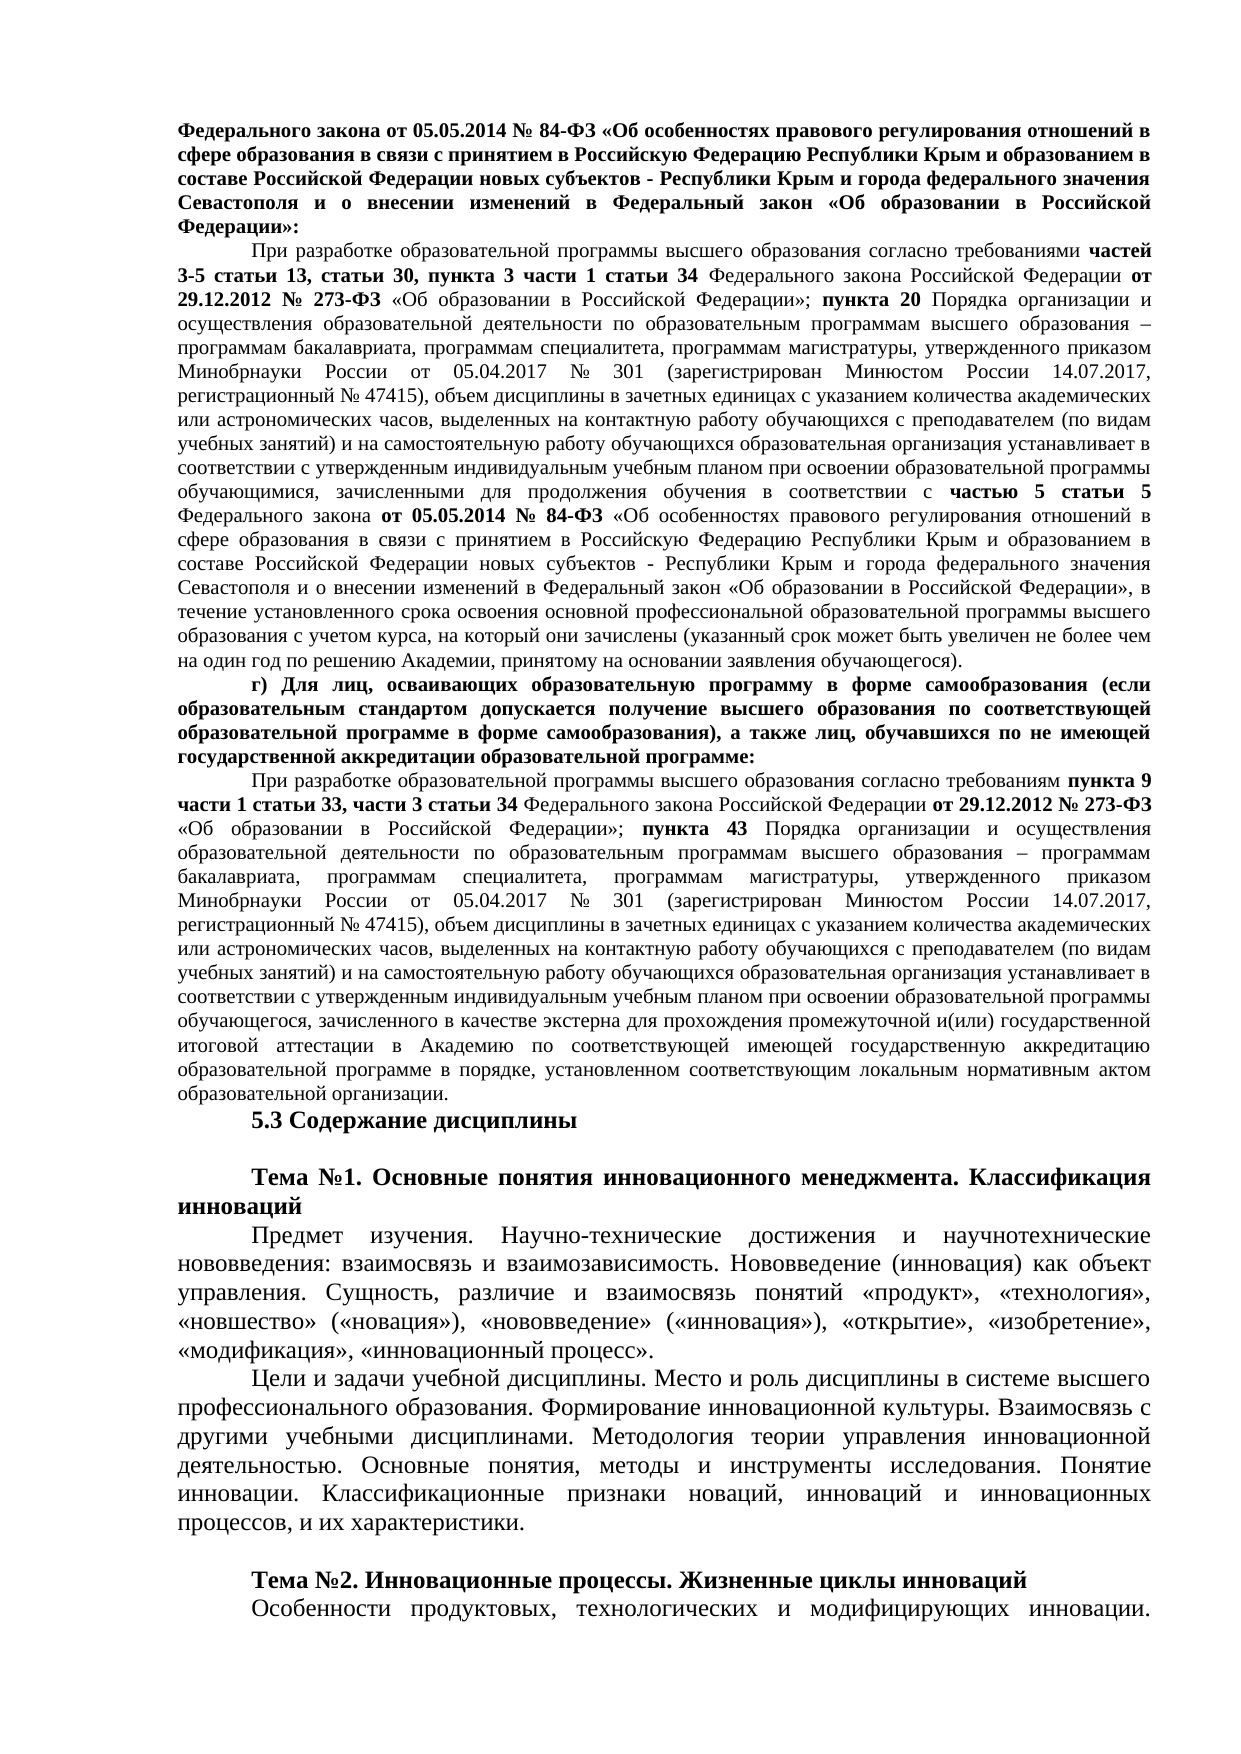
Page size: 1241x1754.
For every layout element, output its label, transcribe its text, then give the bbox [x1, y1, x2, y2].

text Предмет изучения. Научно-технические достижения и научнотехнические нововведения: взаимосвязь и взаимозависимость. Нововведение (инновация) как объект управления. Сущность, различие и взаимосвязь понятий «продукт», «технология», «новшество» («новация»), «нововведение» («инновация»), «открытие», «изобретение», «модификация», «инновационный процесс». [177, 1220, 1152, 1363]
text 5.3 Содержание дисциплины [177, 1105, 1152, 1133]
text Цели и задачи учебной дисциплины. Место и роль дисциплины в системе высшего профессионального образования. Формирование инновационной культуры. Взаимосвязь с другими учебными дисциплинами. Методология теории управления инновационной деятельностью. Основные понятия, методы и инструменты исследования. Понятие инновации. Классификационные признаки новаций, инноваций и инновационных процессов, и их характеристики. [177, 1363, 1152, 1536]
text Тема №2. Инновационные процессы. Жизненные циклы инноваций [177, 1565, 1152, 1593]
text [177, 118, 1152, 238]
text При разработке образовательной программы высшего образования согласно требованиями частей 3-5 статьи 13, статьи 30, пункта 3 части 1 статьи 34 Федерального закона Российской Федерации от 29.12.2012 № 273-ФЗ «Об образовании в Российской Федерации»; пункта 20 Порядка организации и осуществления образовательной деятельности по образовательным программам высшего образования – программам бакалавриата, программам специалитета, программам магистратуры, утвержденного приказом Минобрнауки России от 05.04.2017 № 301 (зарегистрирован Минюстом России 14.07.2017, регистрационный № 47415), объем дисциплины в зачетных единицах с указанием количества академических или астрономических часов, выделенных на контактную работу обучающихся с преподавателем (по видам учебных занятий) и на самостоятельную работу обучающихся образовательная организация устанавливает в соответствии с утвержденным индивидуальным учебным планом при освоении образовательной программы обучающимися, зачисленными для продолжения обучения в соответствии с частью 5 статьи 5 Федерального закона от 05.05.2014 № 84-ФЗ «Об особенностях правового регулирования отношений в сфере образования в связи с принятием в Российскую Федерацию Республики Крым и образованием в составе Российской Федерации новых субъектов - Республики Крым и города федерального значения Севастополя и о внесении изменений в Федеральный закон «Об образовании в Российской Федерации», в течение установленного срока освоения основной профессиональной образовательной программы высшего образования с учетом курса, на который они зачислены (указанный срок может быть увеличен не более чем на один год по решению Академии, принятому на основании заявления обучающегося). [177, 238, 1152, 672]
text При разработке образовательной программы высшего образования согласно требованиям пункта 9 части 1 статьи 33, части 3 статьи 34 Федерального закона Российской Федерации от 29.12.2012 № 273-ФЗ «Об образовании в Российской Федерации»; пункта 43 Порядка организации и осуществления образовательной деятельности по образовательным программам высшего образования – программам бакалавриата, программам специалитета, программам магистратуры, утвержденного приказом Минобрнауки России от 05.04.2017 № 301 (зарегистрирован Минюстом России 14.07.2017, регистрационный № 47415), объем дисциплины в зачетных единицах с указанием количества академических или астрономических часов, выделенных на контактную работу обучающихся с преподавателем (по видам учебных занятий) и на самостоятельную работу обучающихся образовательная организация устанавливает в соответствии с утвержденным индивидуальным учебным планом при освоении образовательной программы обучающегося, зачисленного в качестве экстерна для прохождения промежуточной и(или) государственной итоговой аттестации в Академию по соответствующей имеющей государственную аккредитацию образовательной программе в порядке, установленном соответствующим локальным нормативным актом образовательной организации. [177, 768, 1152, 1105]
text г) Для лиц, осваивающих образовательную программу в форме самообразования (если образовательным стандартом допускается получение высшего образования по соответствующей образовательной программе в форме самообразования), а также лиц, обучавшихся по не имеющей государственной аккредитации образовательной программе: [177, 672, 1152, 768]
text Тема №1. Основные понятия инновационного менеджмента. Классификация инноваций [177, 1162, 1152, 1220]
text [177, 1593, 1152, 1622]
